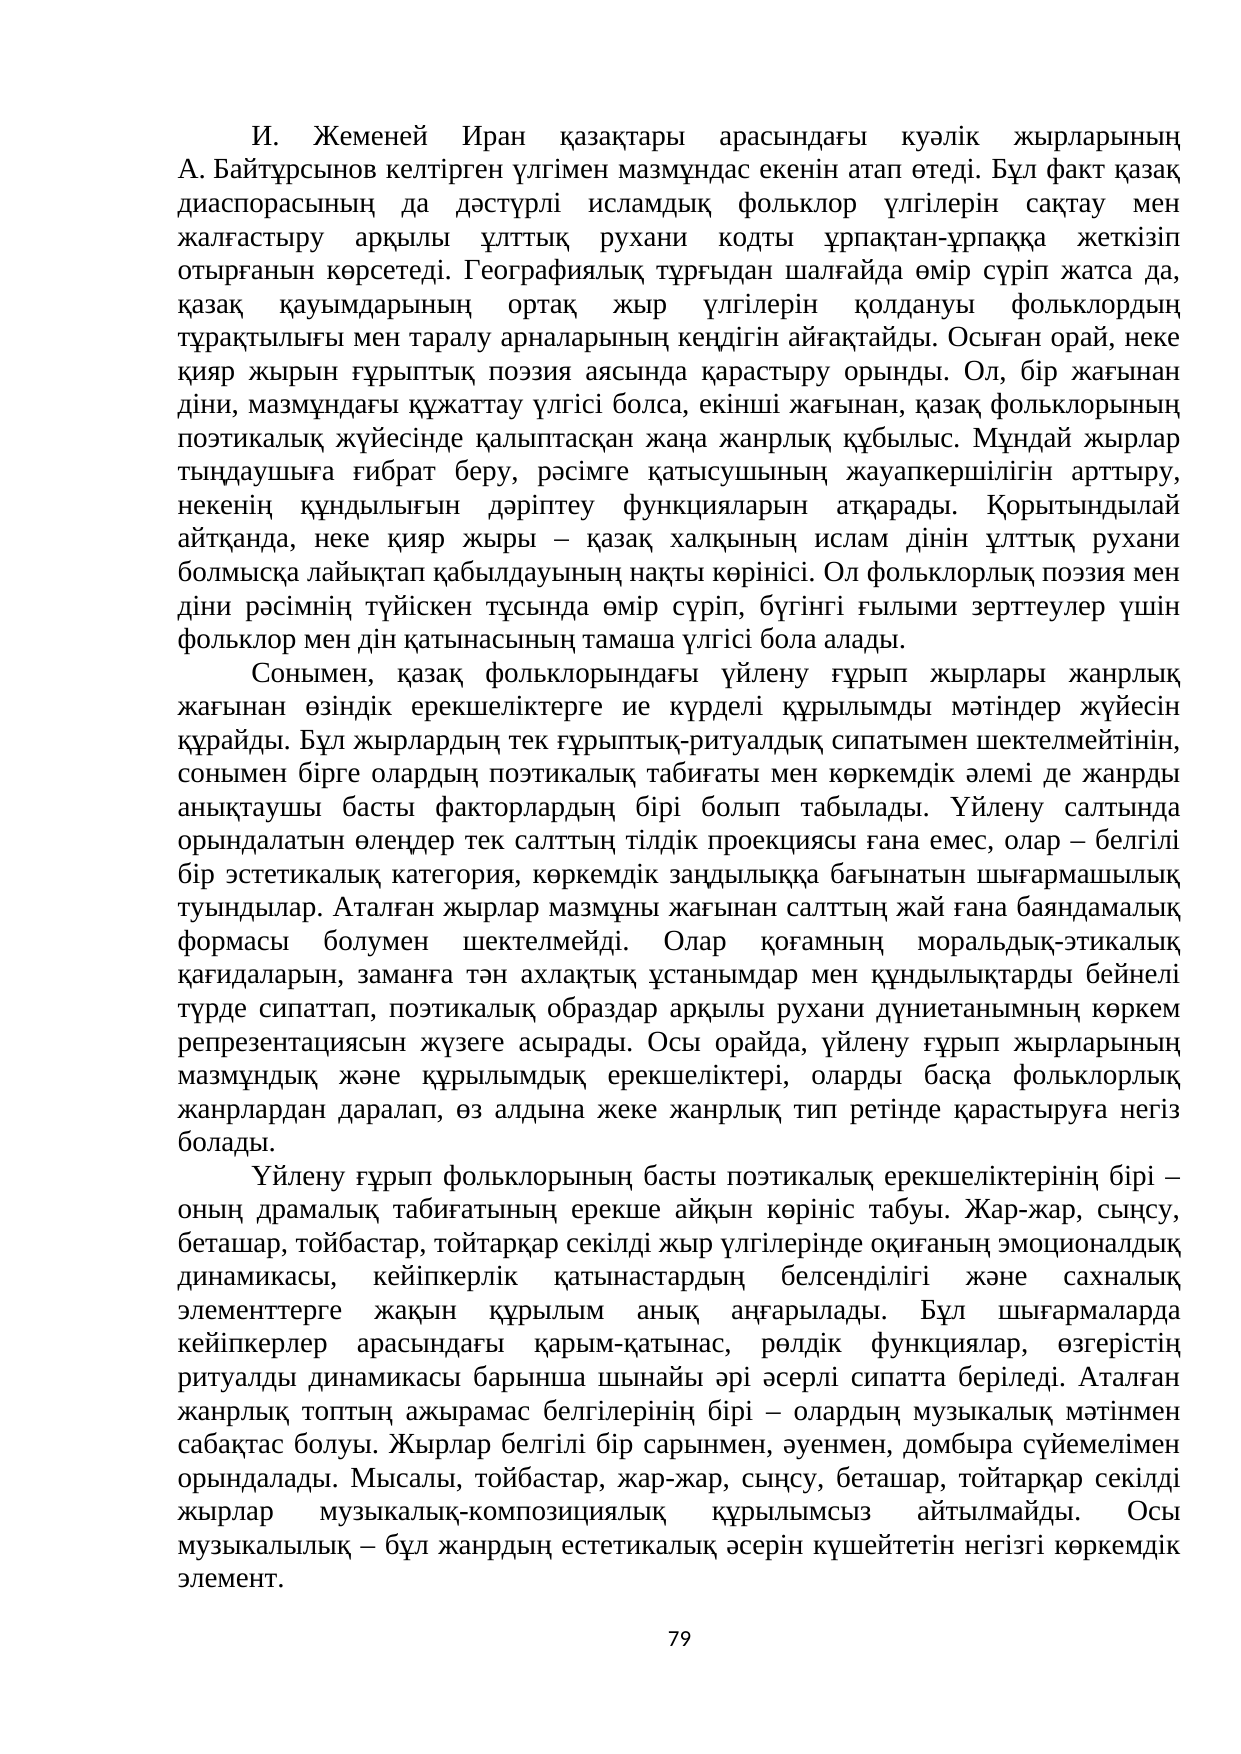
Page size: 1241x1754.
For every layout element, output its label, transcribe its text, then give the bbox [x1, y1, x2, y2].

text Үйлену ғұрып фольклорының басты поэтикалық ерекшеліктерінің бірі – оның драмалық табиғатының ерекше айқын көрініс табуы. Жар-жар, сыңсу, беташар, тойбастар, тойтарқар секілді жыр үлгілерінде оқиғаның эмоционалдық динамикасы, кейіпкерлік қатынастардың белсенділігі және сахналық элементтерге жақын құрылым анық аңғарылады. Бұл шығармаларда кейіпкерлер арасындағы қарым-қатынас, рөлдік функциялар, өзгерістің ритуалды динамикасы барынша шынайы әрі әсерлі сипатта беріледі. Аталған жанрлық топтың ажырамас белгілерінің бірі – олардың музыкалық мәтінмен сабақтас болуы. Жырлар белгілі бір сарынмен, әуенмен, домбыра сүйемелімен орындалады. Мысалы, тойбастар, жар-жар, сыңсу, беташар, тойтарқар секілді жырлар музыкалық-композициялық құрылымсыз айтылмайды. Осы музыкалылық – бұл жанрдың естетикалық әсерін күшейтетін негізгі көркемдік элемент. [177, 1158, 1181, 1594]
text Сонымен, қазақ фольклорындағы үйлену ғұрып жырлары жанрлық жағынан өзіндік ерекшеліктерге ие күрделі құрылымды мәтіндер жүйесін құрайды. Бұл жырлардың тек ғұрыптық-ритуалдық сипатымен шектелмейтінін, сонымен бірге олардың поэтикалық табиғаты мен көркемдік әлемі де жанрды анықтаушы басты факторлардың бірі болып табылады. Үйлену салтында орындалатын өлеңдер тек салттың тілдік проекциясы ғана емес, олар – белгілі бір эстетикалық категория, көркемдік заңдылыққа бағынатын шығармашылық туындылар. Аталған жырлар мазмұны жағынан салттың жай ғана баяндамалық формасы болумен шектелмейді. Олар қоғамның моральдық-этикалық қағидаларын, заманға тән ахлақтық ұстанымдар мен құндылықтарды бейнелі түрде сипаттап, поэтикалық образдар арқылы рухани дүниетанымның көркем репрезентациясын жүзеге асырады. Осы орайда, үйлену ғұрып жырларының мазмұндық және құрылымдық ерекшеліктері, оларды басқа фольклорлық жанрлардан даралап, өз алдына жеке жанрлық тип ретінде қарастыруға негіз болады. [177, 655, 1181, 1158]
text И. Жеменей Иран қазақтары арасындағы куәлік жырларының А. Байтұрсынов келтірген үлгімен мазмұндас екенін атап өтеді. Бұл факт қазақ диаспорасының да дәстүрлі исламдық фольклор үлгілерін сақтау мен жалғастыру арқылы ұлттық рухани кодты ұрпақтан-ұрпаққа жеткізіп отырғанын көрсетеді. Географиялық тұрғыдан шалғайда өмір сүріп жатса да, қазақ қауымдарының ортақ жыр үлгілерін қолдануы фольклордың тұрақтылығы мен таралу арналарының кеңдігін айғақтайды. Осыған орай, неке қияр жырын ғұрыптық поэзия аясында қарастыру орынды. Ол, бір жағынан діни, мазмұндағы құжаттау үлгісі болса, екінші жағынан, қазақ фольклорының поэтикалық жүйесінде қалыптасқан жаңа жанрлық құбылыс. Мұндай жырлар тыңдаушыға ғибрат беру, рәсімге қатысушының жауапкершілігін арттыру, некенің құндылығын дәріптеу функцияларын атқарады. Қорытындылай айтқанда, неке қияр жыры – қазақ халқының ислам дінін ұлттық рухани болмысқа лайықтап қабылдауының нақты көрінісі. Ол фольклорлық поэзия мен діни рәсімнің түйіскен тұсында өмір сүріп, бүгінгі ғылыми зерттеулер үшін фольклор мен дін қатынасының тамаша үлгісі бола алады. [177, 118, 1181, 655]
